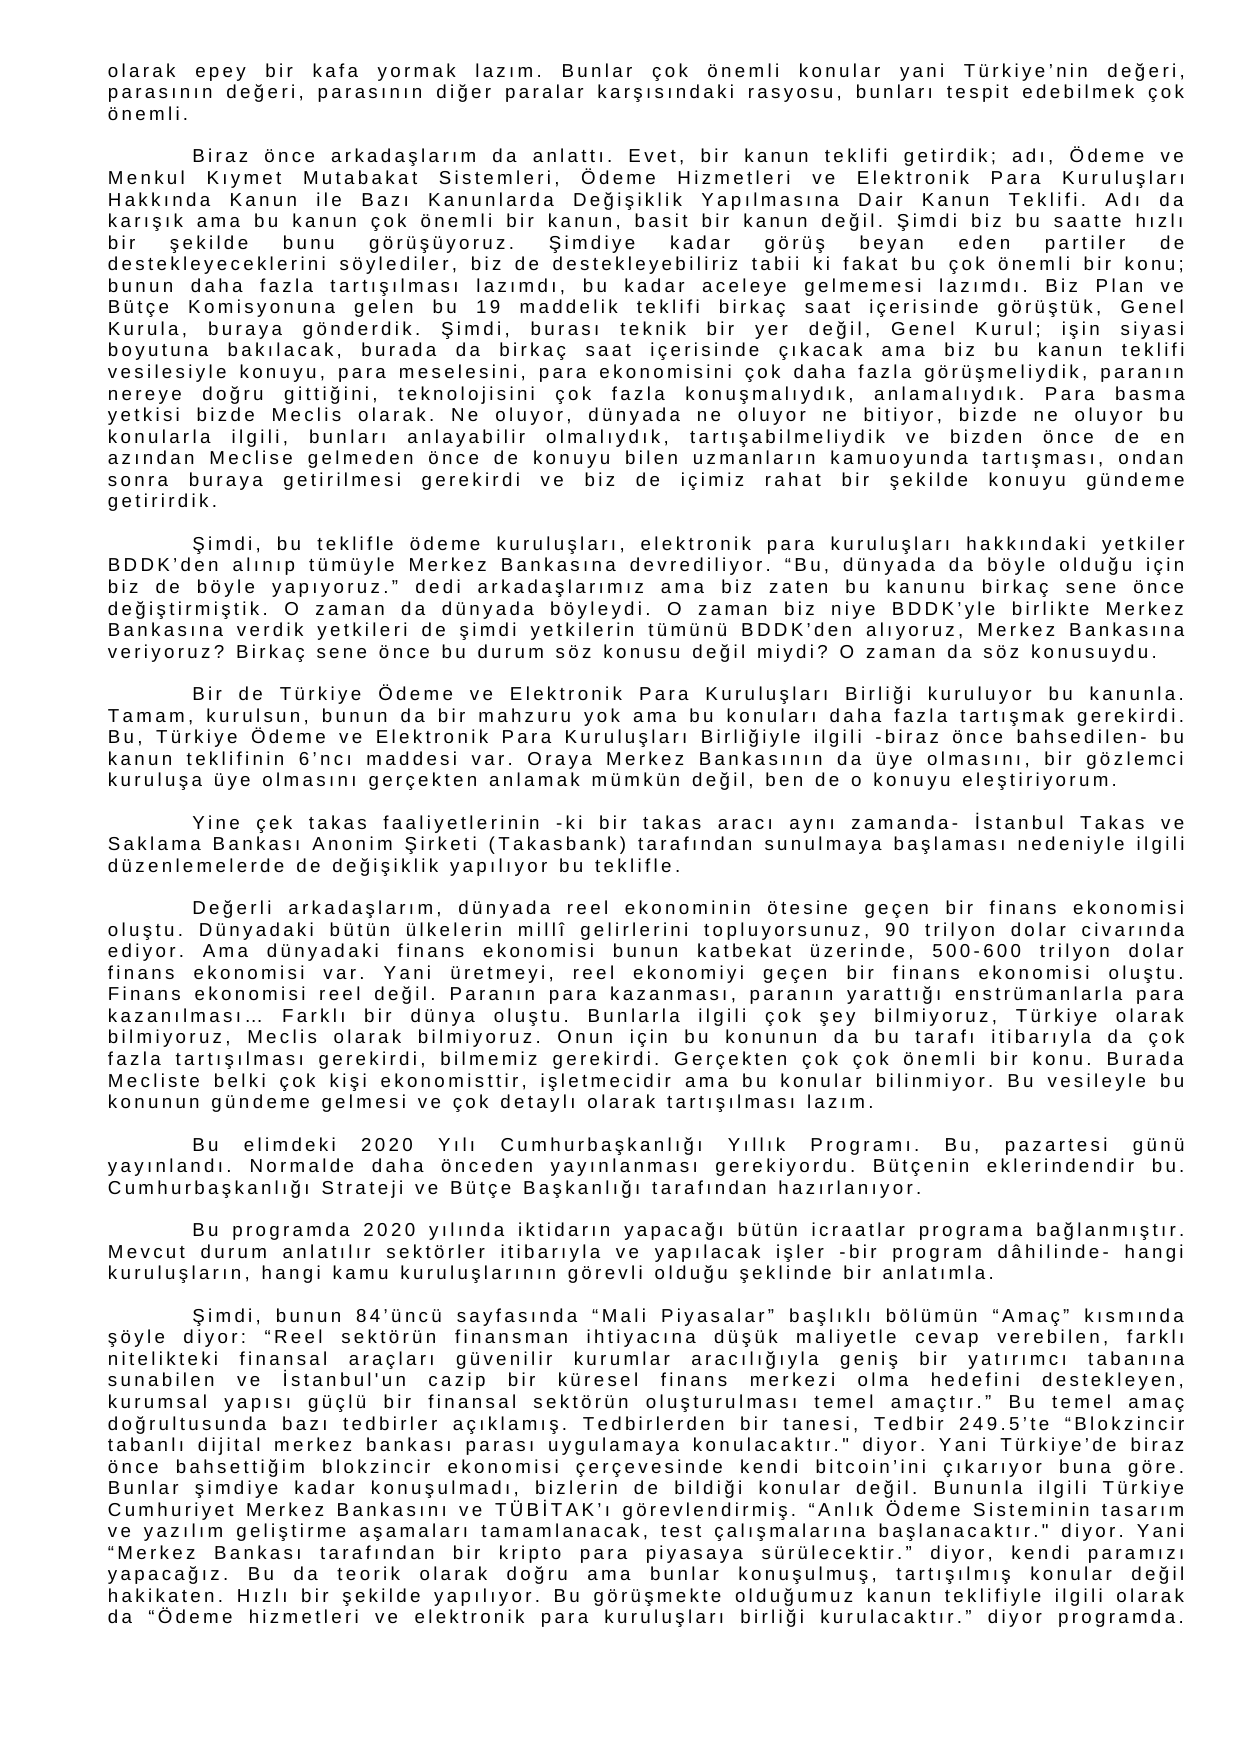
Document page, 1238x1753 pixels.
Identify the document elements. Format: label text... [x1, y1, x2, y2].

text Şimdi, bu teklifle ödeme kuruluşları, elektronik para kuruluşları hakkındaki yetkiler BDDK’den alınıp tümüyle Merkez Bankasına devrediliyor. “Bu, dünyada da böyle olduğu için biz de böyle yapıyoruz.” dedi arkadaşlarımız ama biz zaten bu kanunu birkaç sene önce değiştirmiştik. O zaman da dünyada böyleydi. O zaman biz niye BDDK’yle birlikte Merkez Bankasına verdik yetkileri de şimdi yetkilerin tümünü BDDK’den alıyoruz, Merkez Bankasına veriyoruz? Birkaç sene önce bu durum söz konusu değil miydi? O zaman da söz konusuydu. [108, 533, 1186, 662]
text Bir de Türkiye Ödeme ve Elektronik Para Kuruluşları Birliği kuruluyor bu kanunla. Tamam, kurulsun, bunun da bir mahzuru yok ama bu konuları daha fazla tartışmak gerekirdi. Bu, Türkiye Ödeme ve Elektronik Para Kuruluşları Birliğiyle ilgili -biraz önce bahsedilen- bu kanun teklifinin 6’ncı maddesi var. Oraya Merkez Bankasının da üye olmasını, bir gözlemci kuruluşa üye olmasını gerçekten anlamak mümkün değil, ben de o konuyu eleştiriyorum. [108, 683, 1186, 791]
text Değerli arkadaşlarım, dünyada reel ekonominin ötesine geçen bir finans ekonomisi oluştu. Dünyadaki bütün ülkelerin millî gelirlerini topluyorsunuz, 90 trilyon dolar civarında ediyor. Ama dünyadaki finans ekonomisi bunun katbekat üzerinde, 500-600 trilyon dolar finans ekonomisi var. Yani üretmeyi, reel ekonomiyi geçen bir finans ekonomisi oluştu. Finans ekonomisi reel değil. Paranın para kazanması, paranın yarattığı enstrümanlarla para kazanılması… Farklı bir dünya oluştu. Bunlarla ilgili çok şey bilmiyoruz, Türkiye olarak bilmiyoruz, Meclis olarak bilmiyoruz. Onun için bu konunun da bu tarafı itibarıyla da çok fazla tartışılması gerekirdi, bilmemiz gerekirdi. Gerçekten çok çok önemli bir konu. Burada Mecliste belki çok kişi ekonomisttir, işletmecidir ama bu konular bilinmiyor. Bu vesileyle bu konunun gündeme gelmesi ve çok detaylı olarak tartışılması lazım. [108, 897, 1186, 1113]
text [108, 60, 1186, 124]
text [108, 1304, 1186, 1628]
text Bu elimdeki 2020 Yılı Cumhurbaşkanlığı Yıllık Programı. Bu, pazartesi günü yayınlandı. Normalde daha önceden yayınlanması gerekiyordu. Bütçenin eklerindendir bu. Cumhurbaşkanlığı Strateji ve Bütçe Başkanlığı tarafından hazırlanıyor. [108, 1133, 1186, 1198]
text Biraz önce arkadaşlarım da anlattı. Evet, bir kanun teklifi getirdik; adı, Ödeme ve Menkul Kıymet Mutabakat Sistemleri, Ödeme Hizmetleri ve Elektronik Para Kuruluşları Hakkında Kanun ile Bazı Kanunlarda Değişiklik Yapılmasına Dair Kanun Teklifi. Adı da karışık ama bu kanun çok önemli bir kanun, basit bir kanun değil. Şimdi biz bu saatte hızlı bir şekilde bunu görüşüyoruz. Şimdiye kadar görüş beyan eden partiler de destekleyeceklerini söylediler, biz de destekleyebiliriz tabii ki fakat bu çok önemli bir konu; bunun daha fazla tartışılması lazımdı, bu kadar aceleye gelmemesi lazımdı. Biz Plan ve Bütçe Komisyonuna gelen bu 19 maddelik teklifi birkaç saat içerisinde görüştük, Genel Kurula, buraya gönderdik. Şimdi, burası teknik bir yer değil, Genel Kurul; işin siyasi boyutuna bakılacak, burada da birkaç saat içerisinde çıkacak ama biz bu kanun teklifi vesilesiyle konuyu, para meselesini, para ekonomisini çok daha fazla görüşmeliydik, paranın nereye doğru gittiğini, teknolojisini çok fazla konuşmalıydık, anlamalıydık. Para basma yetkisi bizde Meclis olarak. Ne oluyor, dünyada ne oluyor ne bitiyor, bizde ne oluyor bu konularla ilgili, bunları anlayabilir olmalıydık, tartışabilmeliydik ve bizden önce de en azından Meclise gelmeden önce de konuyu bilen uzmanların kamuoyunda tartışması, ondan sonra buraya getirilmesi gerekirdi ve biz de içimiz rahat bir şekilde konuyu gündeme getirirdik. [108, 145, 1186, 512]
text Bu programda 2020 yılında iktidarın yapacağı bütün icraatlar programa bağlanmıştır. Mevcut durum anlatılır sektörler itibarıyla ve yapılacak işler -bir program dâhilinde- hangi kuruluşların, hangi kamu kuruluşlarının görevli olduğu şeklinde bir anlatımla. [108, 1219, 1186, 1284]
text Yine çek takas faaliyetlerinin -ki bir takas aracı aynı zamanda- İstanbul Takas ve Saklama Bankası Anonim Şirketi (Takasbank) tarafından sunulmaya başlaması nedeniyle ilgili düzenlemelerde de değişiklik yapılıyor bu teklifle. [108, 811, 1186, 876]
